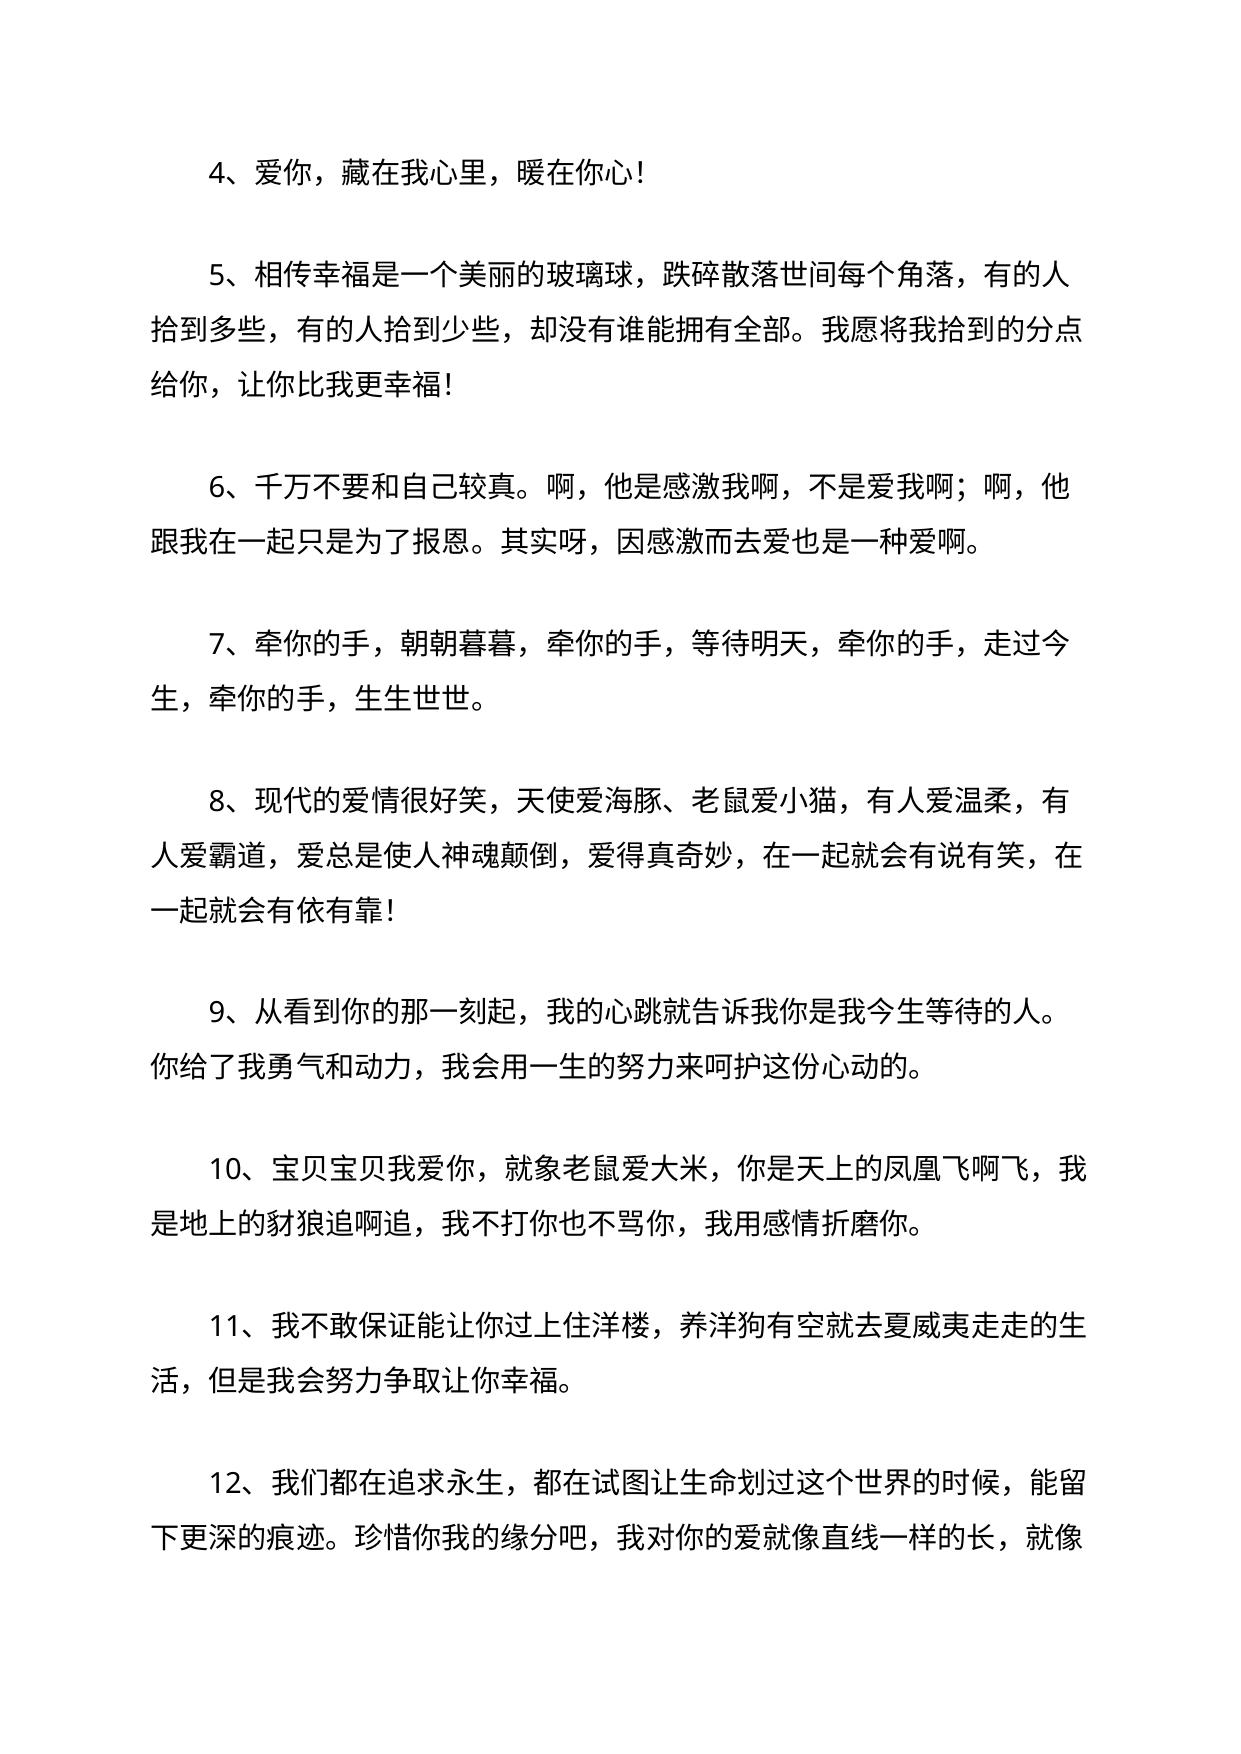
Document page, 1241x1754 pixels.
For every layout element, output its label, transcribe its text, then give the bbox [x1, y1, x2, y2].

text 8、现代的爱情很好笑，天使爱海豚、老鼠爱小猫，有人爱温柔，有人爱霸道，爱总是使人神魂颠倒，爱得真奇妙，在一起就会有说有笑，在一起就会有依有靠！ [150, 777, 1090, 929]
text 10、宝贝宝贝我爱你，就象老鼠爱大米，你是天上的凤凰飞啊飞，我是地上的豺狼追啊追，我不打你也不骂你，我用感情折磨你。 [150, 1146, 1090, 1243]
text 11、我不敢保证能让你过上住洋楼，养洋狗有空就去夏威夷走走的生活，但是我会努力争取让你幸福。 [150, 1302, 1090, 1400]
text 6、千万不要和自己较真。啊，他是感激我啊，不是爱我啊；啊，他跟我在一起只是为了报恩。其实呀，因感激而去爱也是一种爱啊。 [150, 464, 1090, 561]
text 9、从看到你的那一刻起，我的心跳就告诉我你是我今生等待的人。你给了我勇气和动力，我会用一生的努力来呵护这份心动的。 [150, 989, 1090, 1086]
text 5、相传幸福是一个美丽的玻璃球，跌碎散落世间每个角落，有的人拾到多些，有的人拾到少些，却没有谁能拥有全部。我愿将我拾到的分点给你，让你比我更幸福！ [150, 252, 1090, 404]
text 4、爱你，藏在我心里，暖在你心！ [150, 150, 1090, 192]
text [150, 1459, 1090, 1556]
text 7、牵你的手，朝朝暮暮，牵你的手，等待明天，牵你的手，走过今生，牵你的手，生生世世。 [150, 620, 1090, 718]
